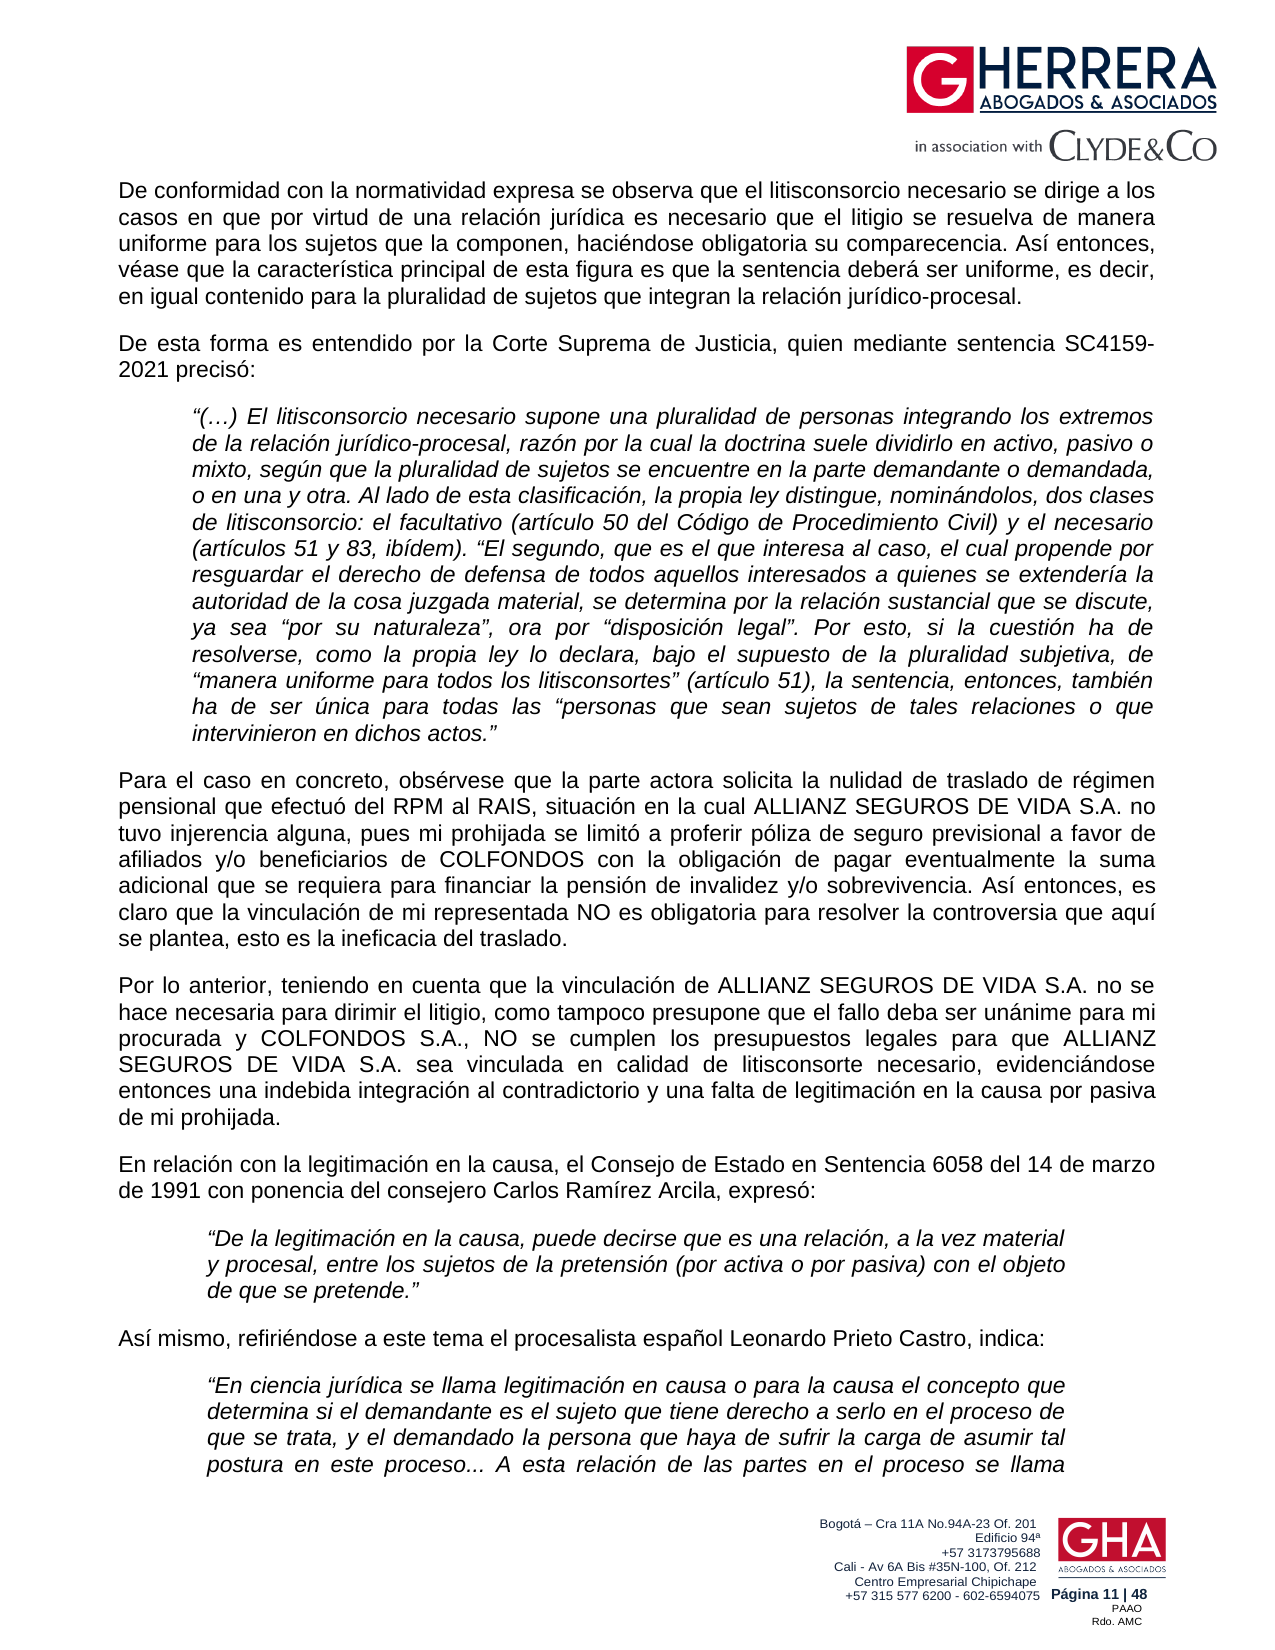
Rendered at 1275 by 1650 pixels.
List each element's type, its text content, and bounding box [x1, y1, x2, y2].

text En relación con la legitimación en la causa, el Consejo de Estado en Sentencia 6058 del 14 de marzo de 1991 con ponencia del consejero Carlos Ramírez Arcila, expresó: [118, 1151, 1157, 1204]
picture [886, 29, 1237, 178]
text “(…) El litisconsorcio necesario supone una pluralidad de personas integrando los extremos de la relación jurídico-procesal, razón por la cual la doctrina suele dividirlo en activo, pasivo o mixto, según que la pluralidad de sujetos se encuentre en la parte demandante o demandada, o en una y otra. Al lado de esta clasificación, la propia ley distingue, nominándolos, dos clases de litisconsorcio: el facultativo (artículo 50 del Código de Procedimiento Civil) y el necesario (artículos 51 y 83, ibídem). “El segundo, que es el que interesa al caso, el cual propende por resguardar el derecho de defensa de todos aquellos interesados a quienes se extendería la autoridad de la cosa juzgada material, se determina por la relación sustancial que se discute, ya sea “por su naturaleza”, ora por “disposición legal”. Por esto, si la cuestión ha de resolverse, como la propia ley lo declara, bajo el supuesto de la pluralidad subjetiva, de “manera uniforme para todos los litisconsortes” (artículo 51), la sentencia, entonces, también ha de ser única para todas las “personas que sean sujetos de tales relaciones o que intervinieron en dichos actos.” [192, 403, 1157, 746]
text Por lo anterior, teniendo en cuenta que la vinculación de ALLIANZ SEGUROS DE VIDA S.A. no se hace necesaria para dirimir el litigio, como tampoco presupone que el fallo deba ser unánime para mi procurada y COLFONDOS S.A., NO se cumplen los presupuestos legales para que ALLIANZ SEGUROS DE VIDA S.A. sea vinculada en calidad de litisconsorte necesario, evidenciándose entonces una indebida integración al contradictorio y una falta de legitimación en la causa por pasiva de mi prohijada. [118, 972, 1157, 1130]
text De conformidad con la normatividad expresa se observa que el litisconsorcio necesario se dirige a los casos en que por virtud de una relación jurídica es necesario que el litigio se resuelva de manera uniforme para los sujetos que la componen, haciéndose obligatoria su comparecencia. Así entonces, véase que la característica principal de esta figura es que la sentencia deberá ser uniforme, es decir, en igual contenido para la pluralidad de sujetos que integran la relación jurídico-procesal. [118, 177, 1157, 309]
picture [1051, 1514, 1172, 1582]
text “De la legitimación en la causa, puede decirse que es una relación, a la vez material y procesal, entre los sujetos de la pretensión (por activa o por pasiva) con el objeto de que se pretende.” [207, 1224, 1068, 1304]
text De esta forma es entendido por la Corte Suprema de Justicia, quien mediante sentencia SC4159-2021 precisó: [118, 330, 1157, 382]
text Para el caso en concreto, obsérvese que la parte actora solicita la nulidad de traslado de régimen pensional que efectuó del RPM al RAIS, situación en la cual ALLIANZ SEGUROS DE VIDA S.A. no tuvo injerencia alguna, pues mi prohijada se limitó a proferir póliza de seguro previsional a favor de afiliados y/o beneficiarios de COLFONDOS con la obligación de pagar eventualmente la suma adicional que se requiera para financiar la pensión de invalidez y/o sobrevivencia. Así entonces, es claro que la vinculación de mi representada NO es obligatoria para resolver la controversia que aquí se plantea, esto es la ineficacia del traslado. [118, 767, 1157, 951]
text Así mismo, refiriéndose a este tema el procesalista español Leonardo Prieto Castro, indica: [118, 1324, 1157, 1351]
